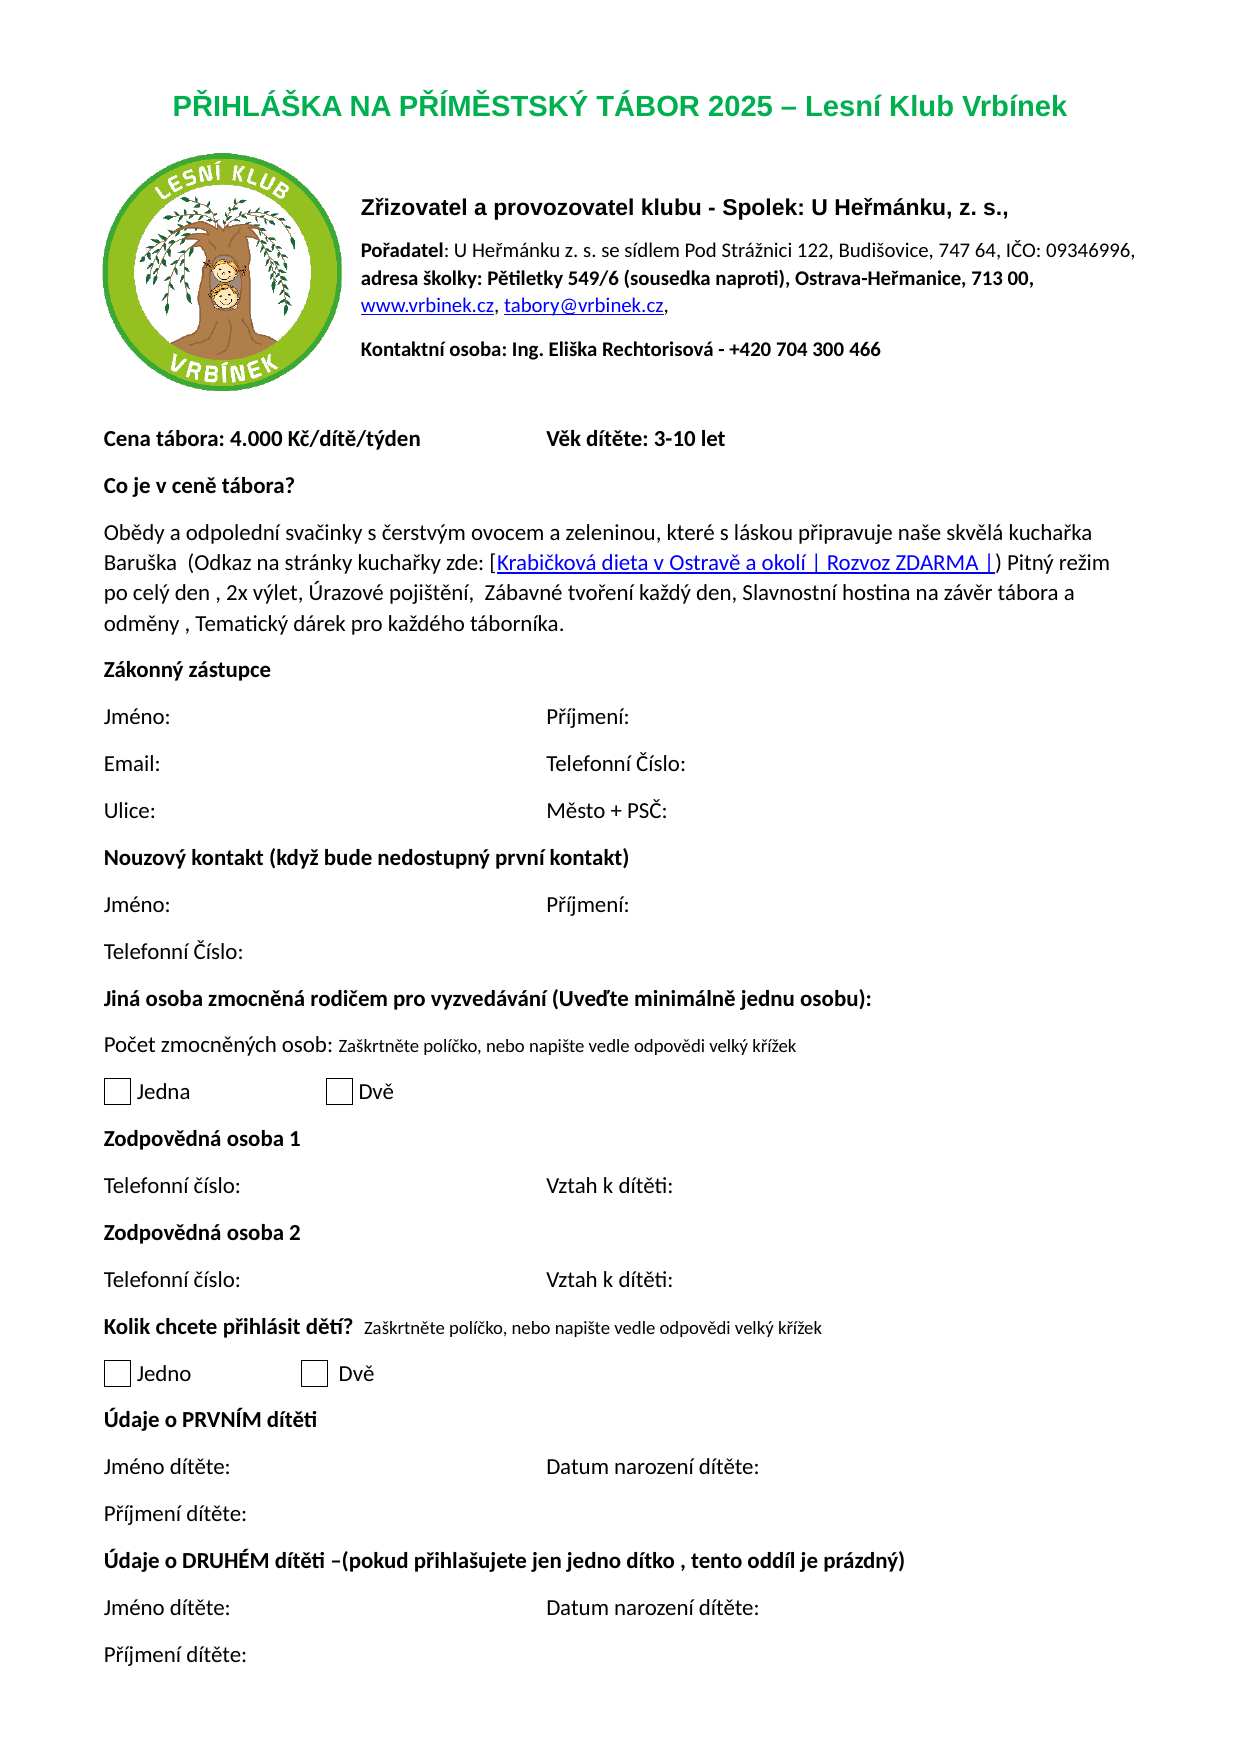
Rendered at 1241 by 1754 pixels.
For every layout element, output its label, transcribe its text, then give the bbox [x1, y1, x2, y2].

text PŘIHLÁŠKA NA PŘÍMĚSTSKÝ TÁBOR 2025 – Lesní Klub Vrbínek [103, 89, 1137, 122]
text Počet zmocněných osob: Zaškrtněte políčko, nebo napište vedle odpovědi velký křížek [103, 1031, 1137, 1058]
text Příjmení dítěte: [103, 1499, 1137, 1527]
text Telefonní číslo: Vztah k dítěti: [103, 1265, 1137, 1293]
text Nouzový kontakt (když bude nedostupný první kontakt) [103, 843, 1137, 871]
text Příjmení dítěte: [103, 1640, 1137, 1668]
text Kolik chcete přihlásit dětí? Zaškrtněte políčko, nebo napište vedle odpovědi velký křížek [103, 1312, 1137, 1340]
text Telefonní Číslo: [103, 937, 1137, 965]
text Jméno: Příjmení: [103, 702, 1137, 730]
text Jedna Dvě [103, 1077, 1137, 1105]
text Ulice: Město + PSČ: [103, 796, 1137, 824]
text Zákonný zástupce [103, 656, 1137, 683]
text Obědy a odpolední svačinky s čerstvým ovocem a zeleninou, které s láskou připravuje naše skvělá kuchařka Baruška (Odkaz na stránky kuchařky zde: [Krabičková dieta v Ostravě a okolí | Rozvoz ZDARMA |) Pitný režim po celý den , 2x výlet, Úrazové pojištění, Zábavné tvoření každý den, Slavnostní hostina na závěr tábora a odměny , Tematický dárek pro každého táborníka. [103, 518, 1137, 637]
text Zodpovědná osoba 2 [103, 1218, 1137, 1246]
text Telefonní číslo: Vztah k dítěti: [103, 1171, 1137, 1199]
picture [102, 153, 342, 391]
text Kontaktní osoba: Ing. Eliška Rechtorisová - +420 704 300 466 [342, 336, 1137, 362]
text Jedno Dvě [103, 1359, 1137, 1387]
text Email: Telefonní Číslo: [103, 749, 1137, 777]
text Zřizovatel a provozovatel klubu - Spolek: U Heřmánku, z. s., [342, 194, 1137, 221]
text Jiná osoba zmocněná rodičem pro vyzvedávání (Uveďte minimálně jednu osobu): [103, 984, 1137, 1012]
text Údaje o PRVNÍM dítěti [103, 1406, 1137, 1433]
text Jméno dítěte: Datum narození dítěte: [103, 1593, 1137, 1621]
text Zodpovědná osoba 1 [103, 1124, 1137, 1152]
text Co je v ceně tábora? [103, 471, 1137, 499]
text Jméno dítěte: Datum narození dítěte: [103, 1452, 1137, 1480]
text Pořadatel: U Heřmánku z. s. se sídlem Pod Strážnici 122, Budišovice, 747 64, IČO: 09346996, adresa školky: Pětiletky 549/6 (sousedka naproti), Ostrava-Heřmanice, 713 00, www.vrbinek.cz, tabory@vrbinek.cz, [342, 237, 1137, 317]
text Cena tábora: 4.000 Kč/dítě/týden Věk dítěte: 3-10 let [103, 424, 1137, 452]
text Údaje o DRUHÉM dítěti –(pokud přihlašujete jen jedno dítko , tento oddíl je prázdný) [103, 1546, 1137, 1574]
text Jméno: Příjmení: [103, 890, 1137, 918]
